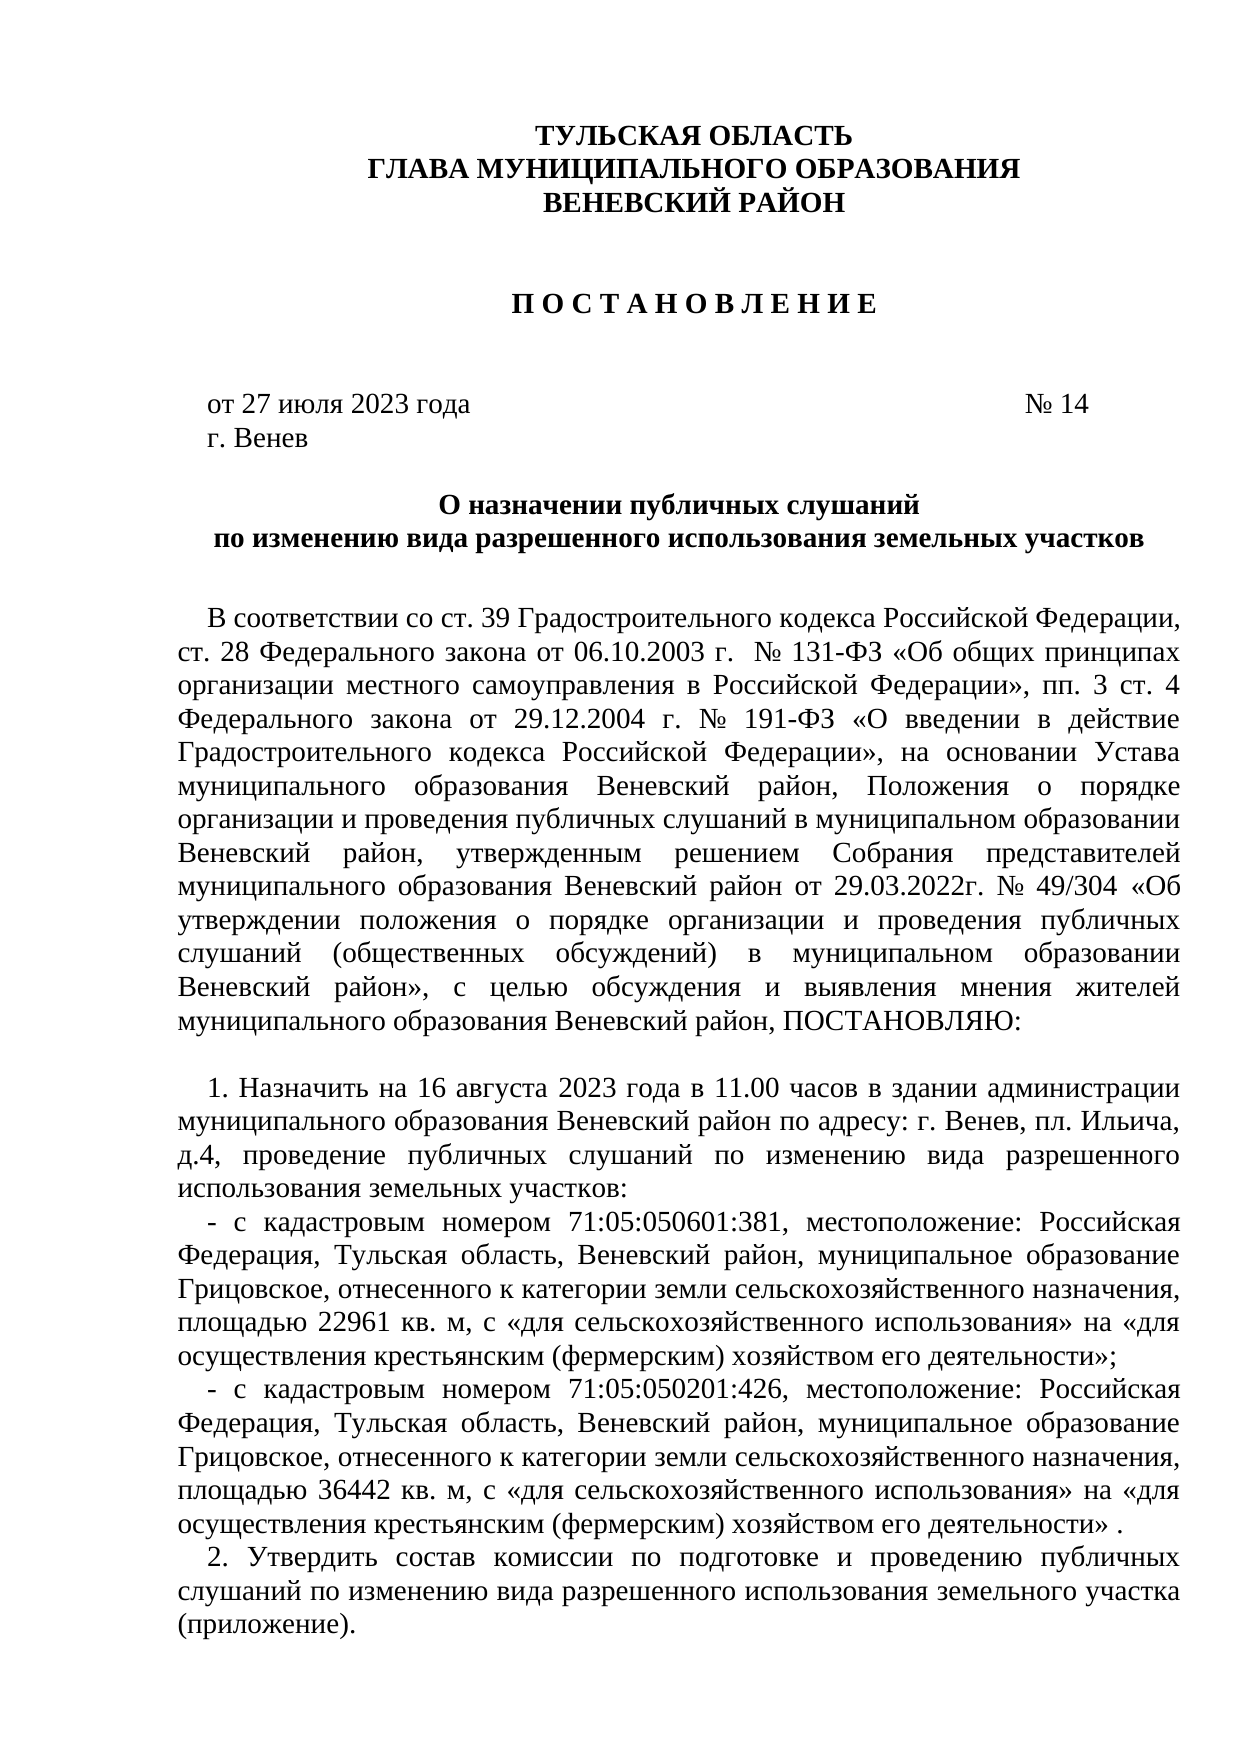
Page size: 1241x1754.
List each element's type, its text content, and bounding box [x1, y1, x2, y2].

text от 27 июля 2023 года № 14 [207, 386, 1181, 420]
text - с кадастровым номером 71:05:050201:426, местоположение: Российская Федерация, Тульская область, Веневский район, муниципальное образование Грицовское, отнесенного к категории земли сельскохозяйственного назначения, площадью 36442 кв. м, с «для сельскохозяйственного использования» на «для осуществления крестьянским (фермерским) хозяйством его деятельности» . [177, 1372, 1181, 1539]
text ГЛАВА МУНИЦИПАЛЬНОГО ОБРАЗОВАНИЯ [207, 152, 1181, 185]
text 1. Назначить на 16 августа 2023 года в 11.00 часов в здании администрации муниципального образования Веневский район по адресу: г. Венев, пл. Ильича, д.4, проведение публичных слушаний по изменению вида разрешенного использования земельных участков: [177, 1070, 1181, 1204]
text по изменению вида разрешенного использования земельных участков [177, 521, 1181, 554]
text - с кадастровым номером 71:05:050601:381, местоположение: Российская Федерация, Тульская область, Веневский район, муниципальное образование Грицовское, отнесенного к категории земли сельскохозяйственного назначения, площадью 22961 кв. м, с «для сельскохозяйственного использования» на «для осуществления крестьянским (фермерским) хозяйством его деятельности»; [177, 1204, 1181, 1372]
text 2. Утвердить состав комиссии по подготовке и проведению публичных слушаний по изменению вида разрешенного использования земельного участка (приложение). [177, 1539, 1181, 1640]
text ВЕНЕВСКИЙ РАЙОН [207, 185, 1181, 219]
text г. Венев [207, 420, 1181, 453]
text ТУЛЬСКАЯ ОБЛАСТЬ [207, 118, 1181, 152]
text В соответствии со ст. 39 Градостроительного кодекса Российской Федерации, ст. 28 Федерального закона от 06.10.2003 г. № 131-ФЗ «Об общих принципах организации местного самоуправления в Российской Федерации», пп. 3 ст. 4 Федерального закона от 29.12.2004 г. № 191-ФЗ «О введении в действие Градостроительного кодекса Российской Федерации», на основании Устава муниципального образования Веневский район, Положения о порядке организации и проведения публичных слушаний в муниципальном образовании Веневский район, утвержденным решением Собрания представителей муниципального образования Веневский район от 29.03.2022г. № 49/304 «Об утверждении положения о порядке организации и проведения публичных слушаний (общественных обсуждений) в муниципальном образовании Веневский район», с целью обсуждения и выявления мнения жителей муниципального образования Веневский район, ПОСТАНОВЛЯЮ: [177, 600, 1181, 1036]
subtitle П О С Т А Н О В Л Е Н И Е [207, 286, 1181, 319]
text О назначении публичных слушаний [177, 487, 1181, 521]
